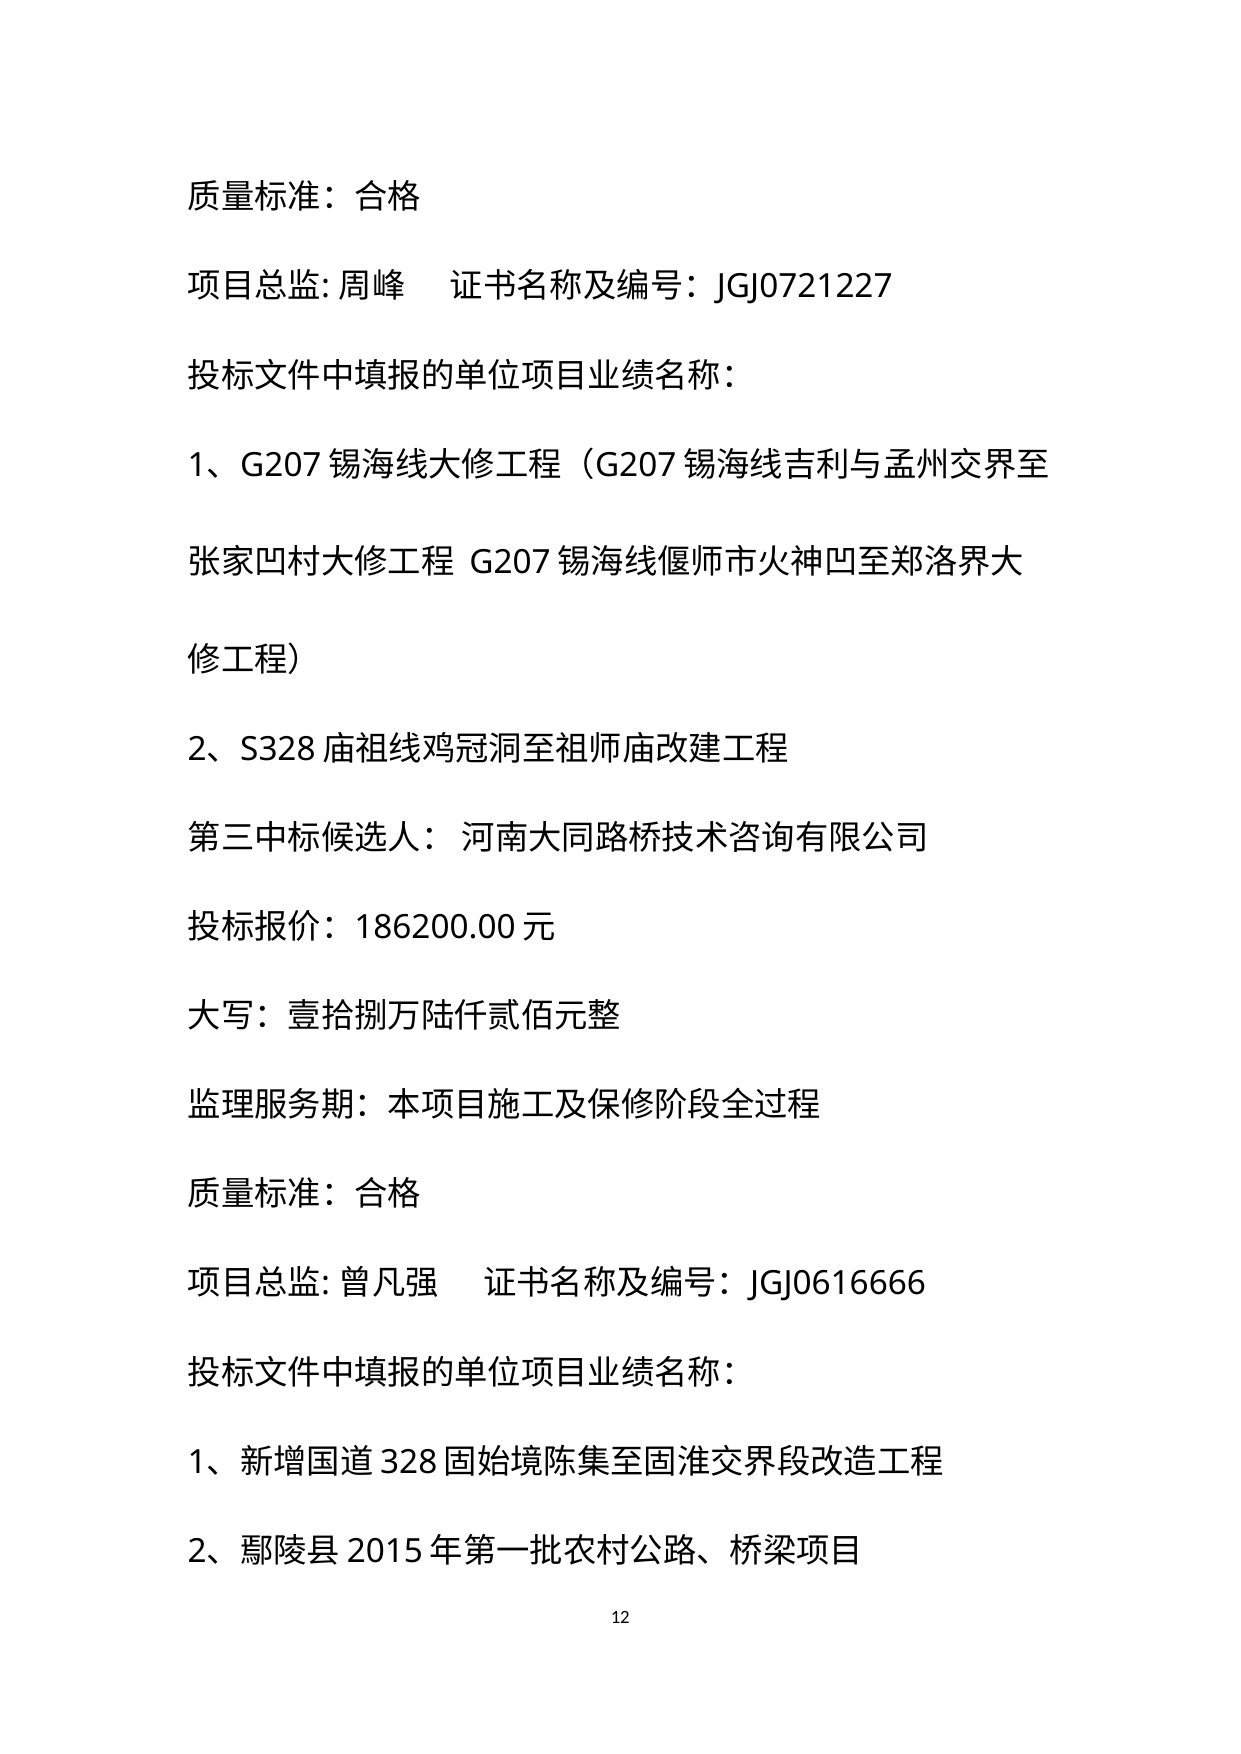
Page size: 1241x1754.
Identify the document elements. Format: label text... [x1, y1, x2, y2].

text 投标报价：186200.00元 [187, 892, 1053, 957]
text 2、鄢陵县2015年第一批农村公路、桥梁项目 [187, 1515, 1053, 1580]
text 大写：壹拾捌万陆仟贰佰元整 [187, 981, 1053, 1046]
text 1、新增国道328固始境陈集至固淮交界段改造工程 [187, 1426, 1053, 1491]
text 第三中标候选人： 河南大同路桥技术咨询有限公司 [187, 802, 1053, 867]
text 监理服务期：本项目施工及保修阶段全过程 [187, 1070, 1053, 1135]
text 质量标准：合格 [187, 1159, 1053, 1224]
text 1、G207锡海线大修工程（G207锡海线吉利与孟州交界至张家凹村大修工程 G207锡海线偃师市火神凹至郑洛界大修工程） [187, 429, 1053, 689]
text 投标文件中填报的单位项目业绩名称： [187, 1337, 1053, 1402]
text 项目总监: 曾凡强 证书名称及编号：JGJ0616666 [187, 1248, 1053, 1313]
text 投标文件中填报的单位项目业绩名称： [187, 340, 1053, 405]
text 2、S328庙祖线鸡冠洞至祖师庙改建工程 [187, 713, 1053, 778]
text 项目总监: 周峰 证书名称及编号：JGJ0721227 [187, 251, 1053, 316]
text 质量标准：合格 [187, 162, 1053, 227]
